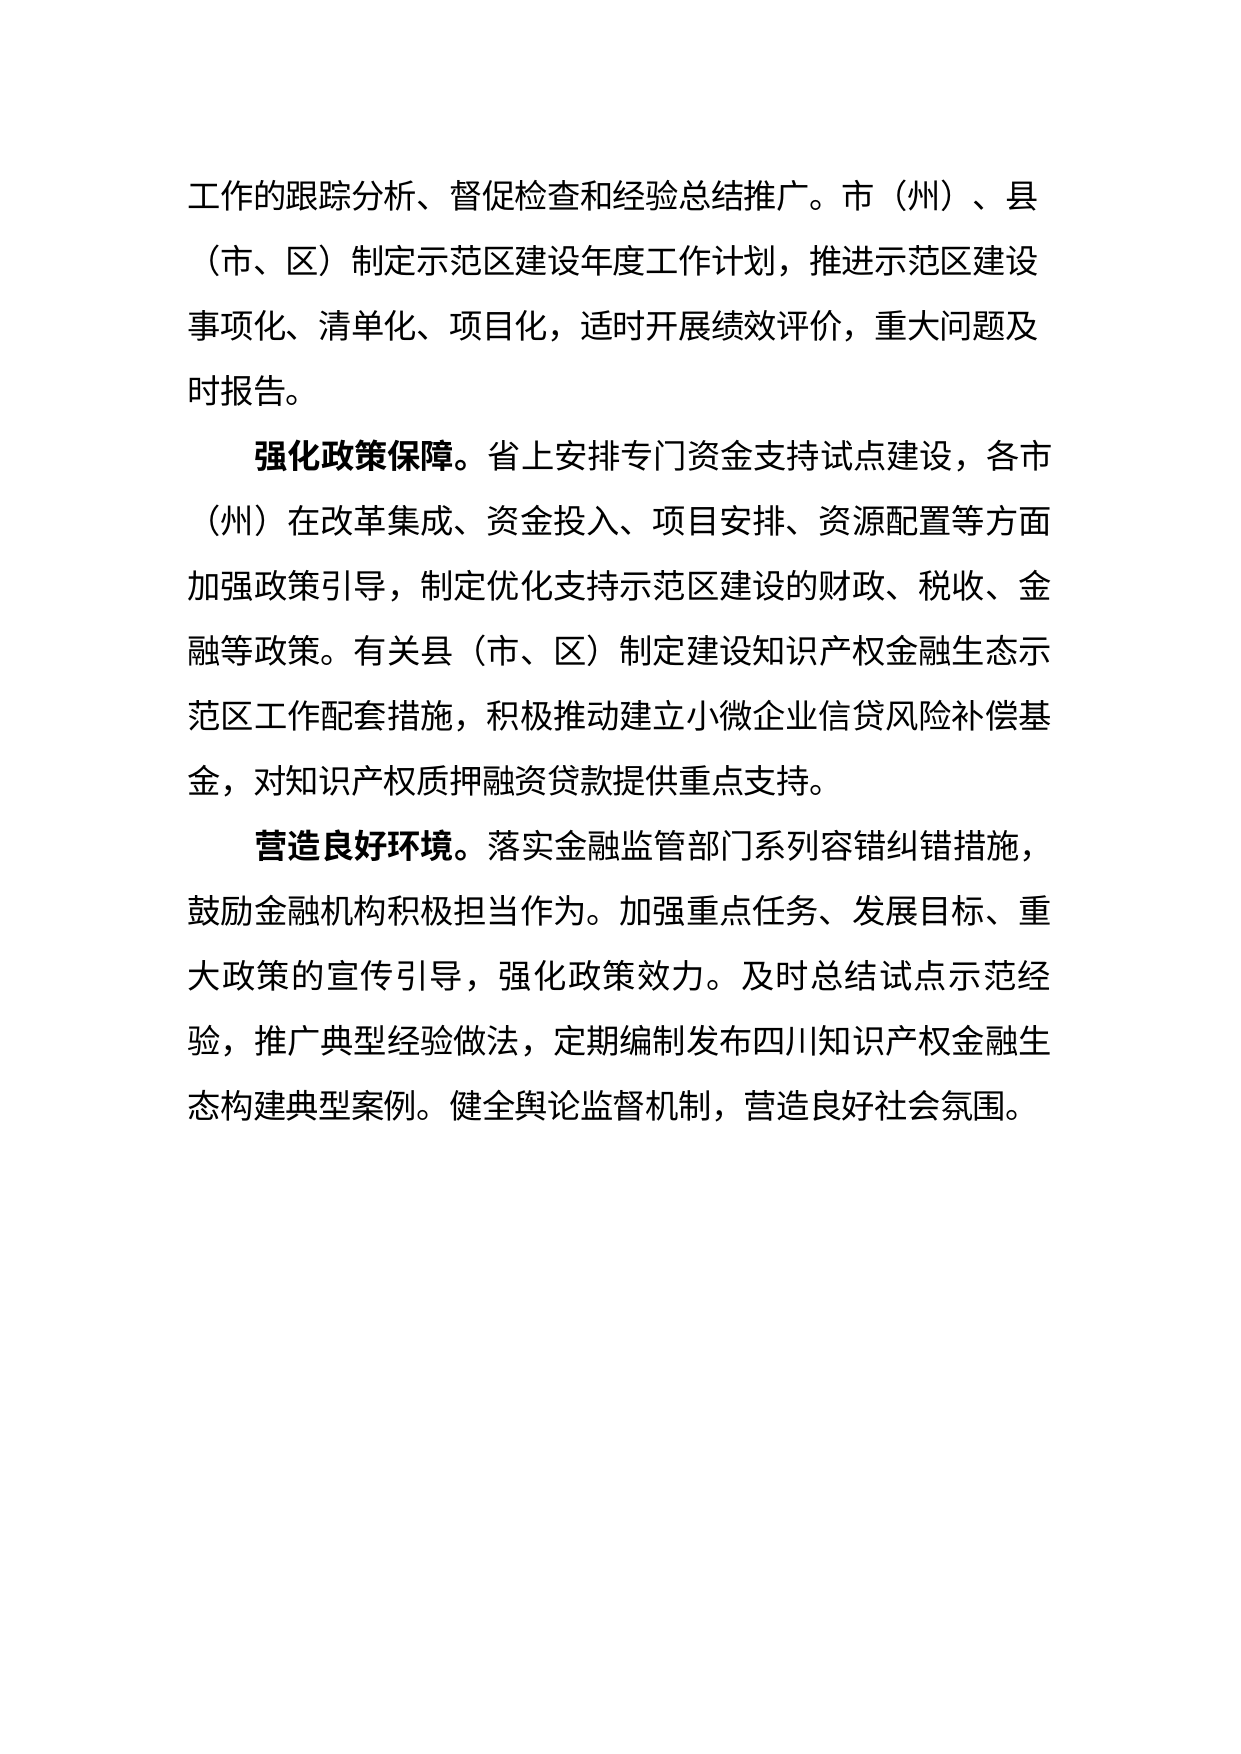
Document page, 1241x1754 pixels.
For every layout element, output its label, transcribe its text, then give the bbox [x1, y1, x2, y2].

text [187, 162, 1053, 422]
text 强化政策保障。省上安排专门资金支持试点建设，各市（州）在改革集成、资金投入、项目安排、资源配置等方面加强政策引导，制定优化支持示范区建设的财政、税收、金融等政策。有关县（市、区）制定建设知识产权金融生态示范区工作配套措施，积极推动建立小微企业信贷风险补偿基金，对知识产权质押融资贷款提供重点支持。 [187, 422, 1053, 812]
text 营造良好环境。落实金融监管部门系列容错纠错措施，鼓励金融机构积极担当作为。加强重点任务、发展目标、重大政策的宣传引导，强化政策效力。及时总结试点示范经验，推广典型经验做法，定期编制发布四川知识产权金融生态构建典型案例。健全舆论监督机制，营造良好社会氛围。 [187, 812, 1053, 1137]
